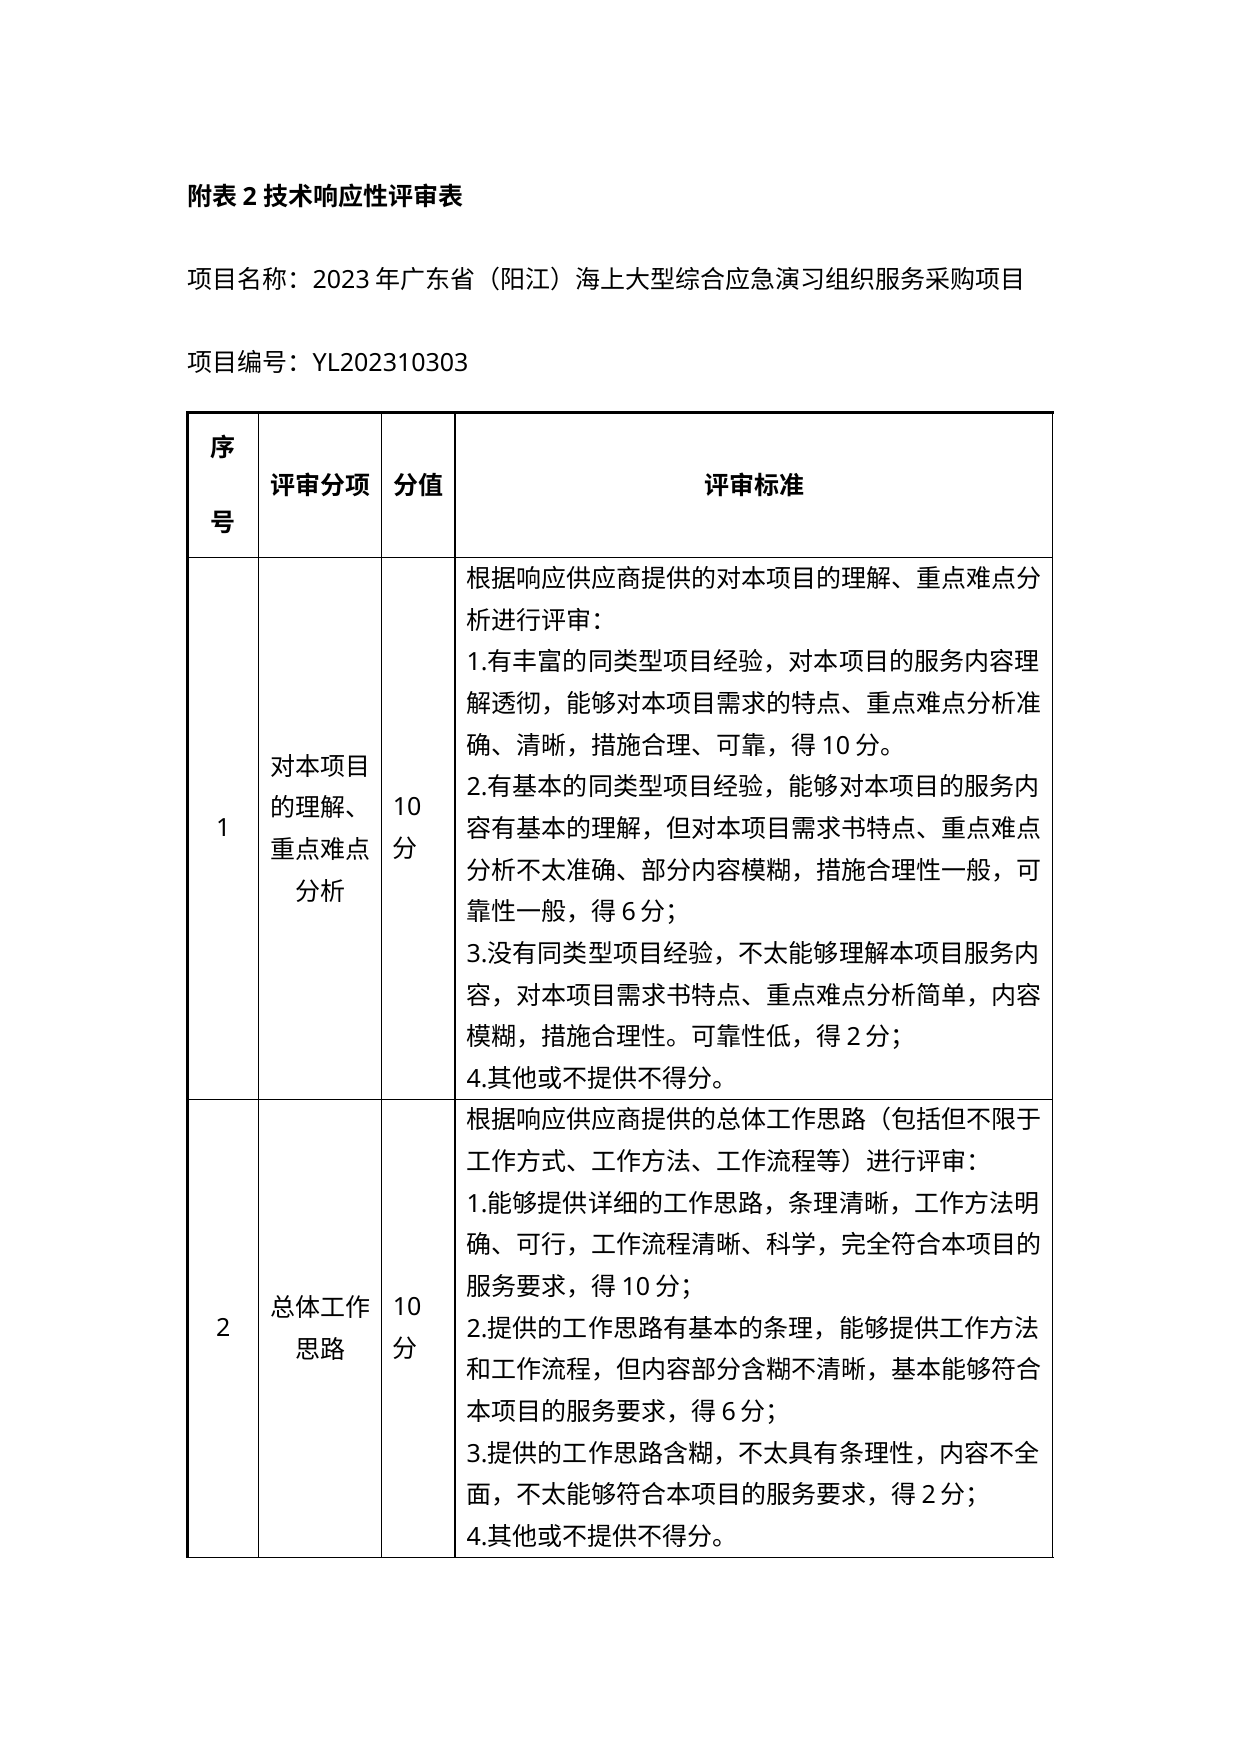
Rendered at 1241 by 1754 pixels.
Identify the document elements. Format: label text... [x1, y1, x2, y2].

table_cell 根据响应供应商提供的总体工作思路（包括但不限于工作方式、工作方法、工作流程等）进行评审： 1.能够提供详细的工作思路，条理清晰，工作方法明确、可行，工作流程清晰、科学，完全符合本项目的服务要求，得10分； 2.提供的工作思路有基本的条理，能够提供工作方法和工作流程，但内容部分含糊不清晰，基本能够符合本项目的服务要求，得6分； 3.提供的工作思路含糊，不太具有条理性，内容不全面，不太能够符合本项目的服务要求，得2分； 4.其他或不提供不得分。 [456, 1100, 1052, 1557]
table_cell 根据响应供应商提供的对本项目的理解、重点难点分析进行评审： 1.有丰富的同类型项目经验，对本项目的服务内容理解透彻，能够对本项目需求的特点、重点难点分析准确、清晰，措施合理、可靠，得10分。 2.有基本的同类型项目经验，能够对本项目的服务内容有基本的理解，但对本项目需求书特点、重点难点分析不太准确、部分内容模糊，措施合理性一般，可靠性一般，得6分； 3.没有同类型项目经验，不太能够理解本项目服务内容，对本项目需求书特点、重点难点分析简单，内容模糊，措施合理性。可靠性低，得2分； 4.其他或不提供不得分。 [456, 558, 1052, 1098]
table_cell 总体工作思路 [259, 1100, 381, 1557]
text 项目编号：YL202310303 [187, 328, 1050, 393]
table_cell 2 [189, 1100, 258, 1557]
table_cell 10分 [382, 1100, 454, 1557]
table_cell 10分 [382, 558, 454, 1098]
text 项目名称：2023年广东省（阳江）海上大型综合应急演习组织服务采购项目 [187, 245, 1050, 310]
table_cell 对本项目的理解、重点难点分析 [259, 558, 381, 1098]
table_header 评审标准 [456, 414, 1052, 557]
table_cell 1 [189, 558, 258, 1098]
table_header 分值 [382, 414, 454, 557]
text 附表2 技术响应性评审表 [187, 162, 1053, 227]
table_header 序号 [189, 414, 258, 557]
table_header 评审分项 [259, 414, 381, 557]
